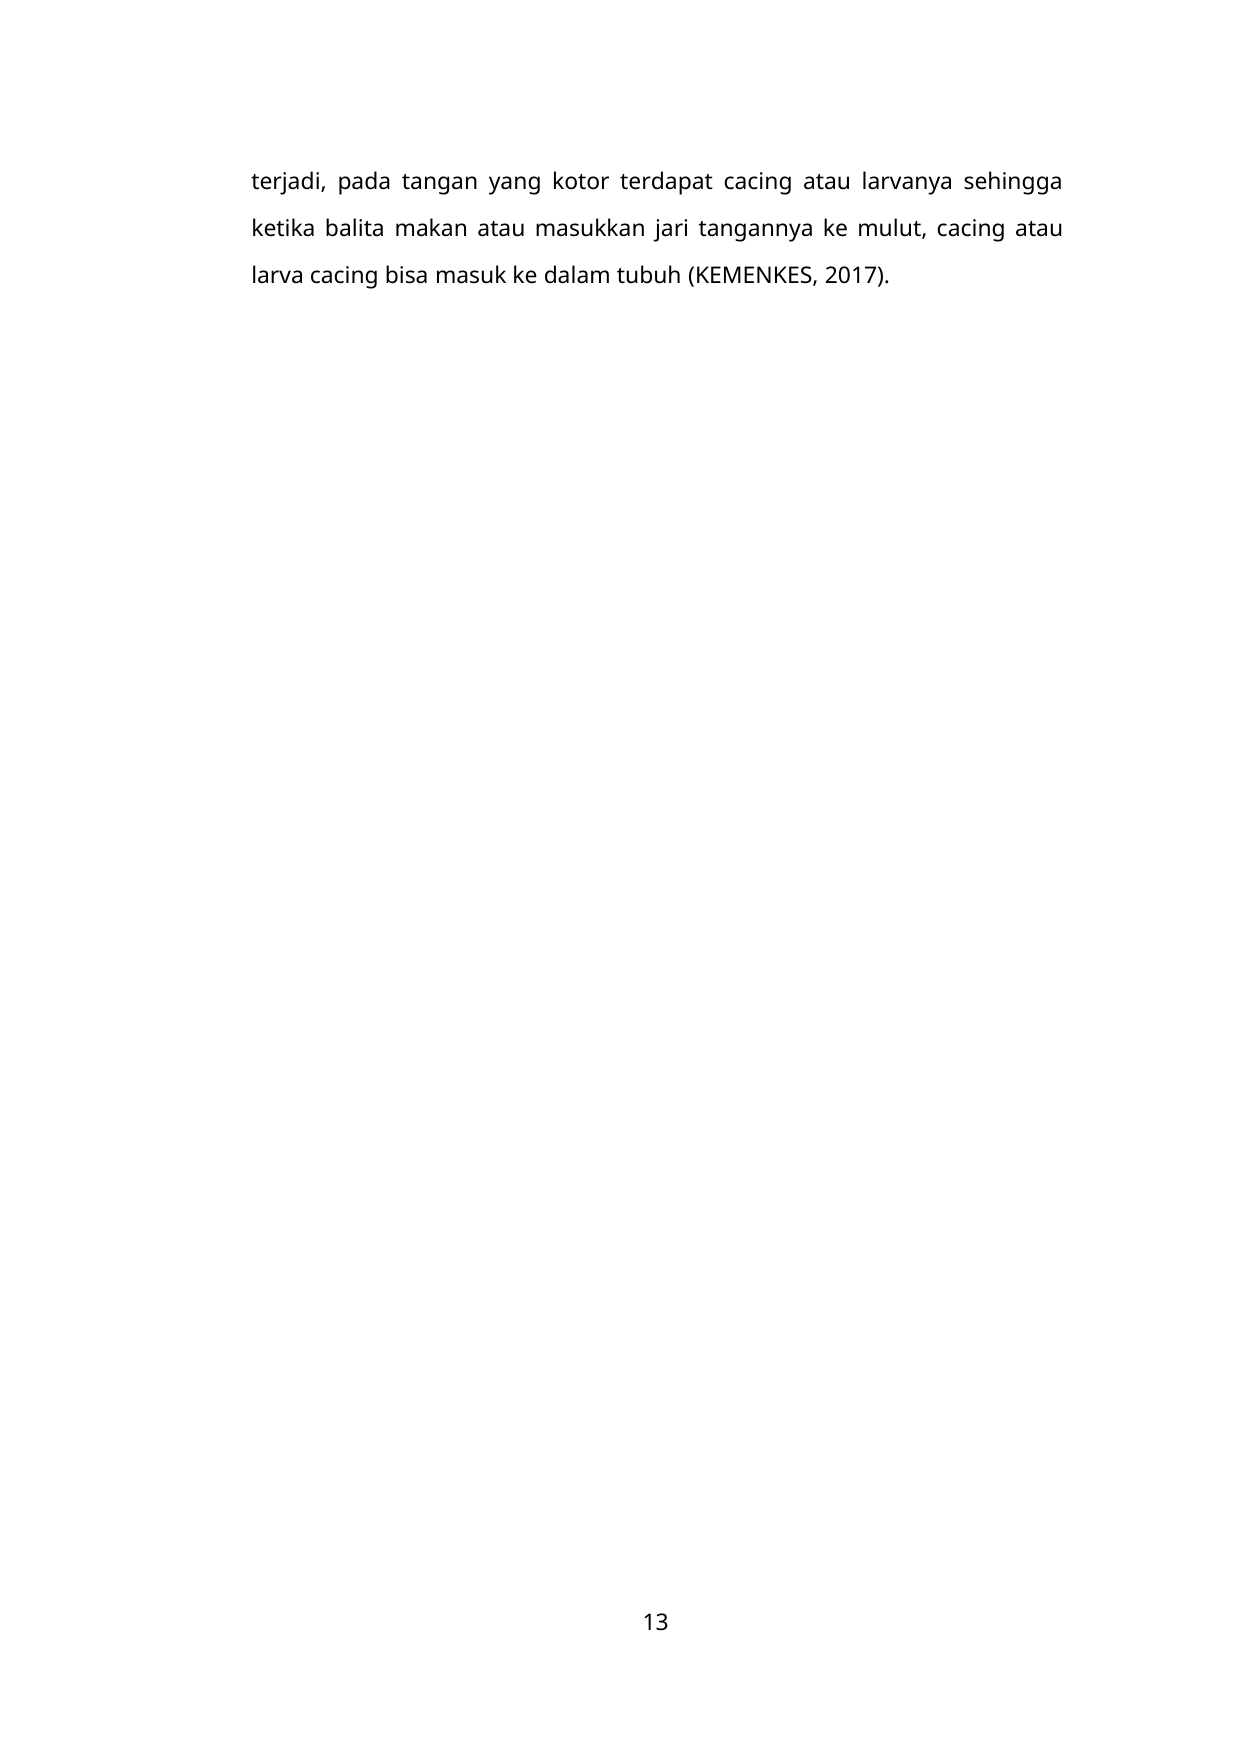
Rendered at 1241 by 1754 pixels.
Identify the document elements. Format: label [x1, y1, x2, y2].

text [251, 164, 1064, 290]
